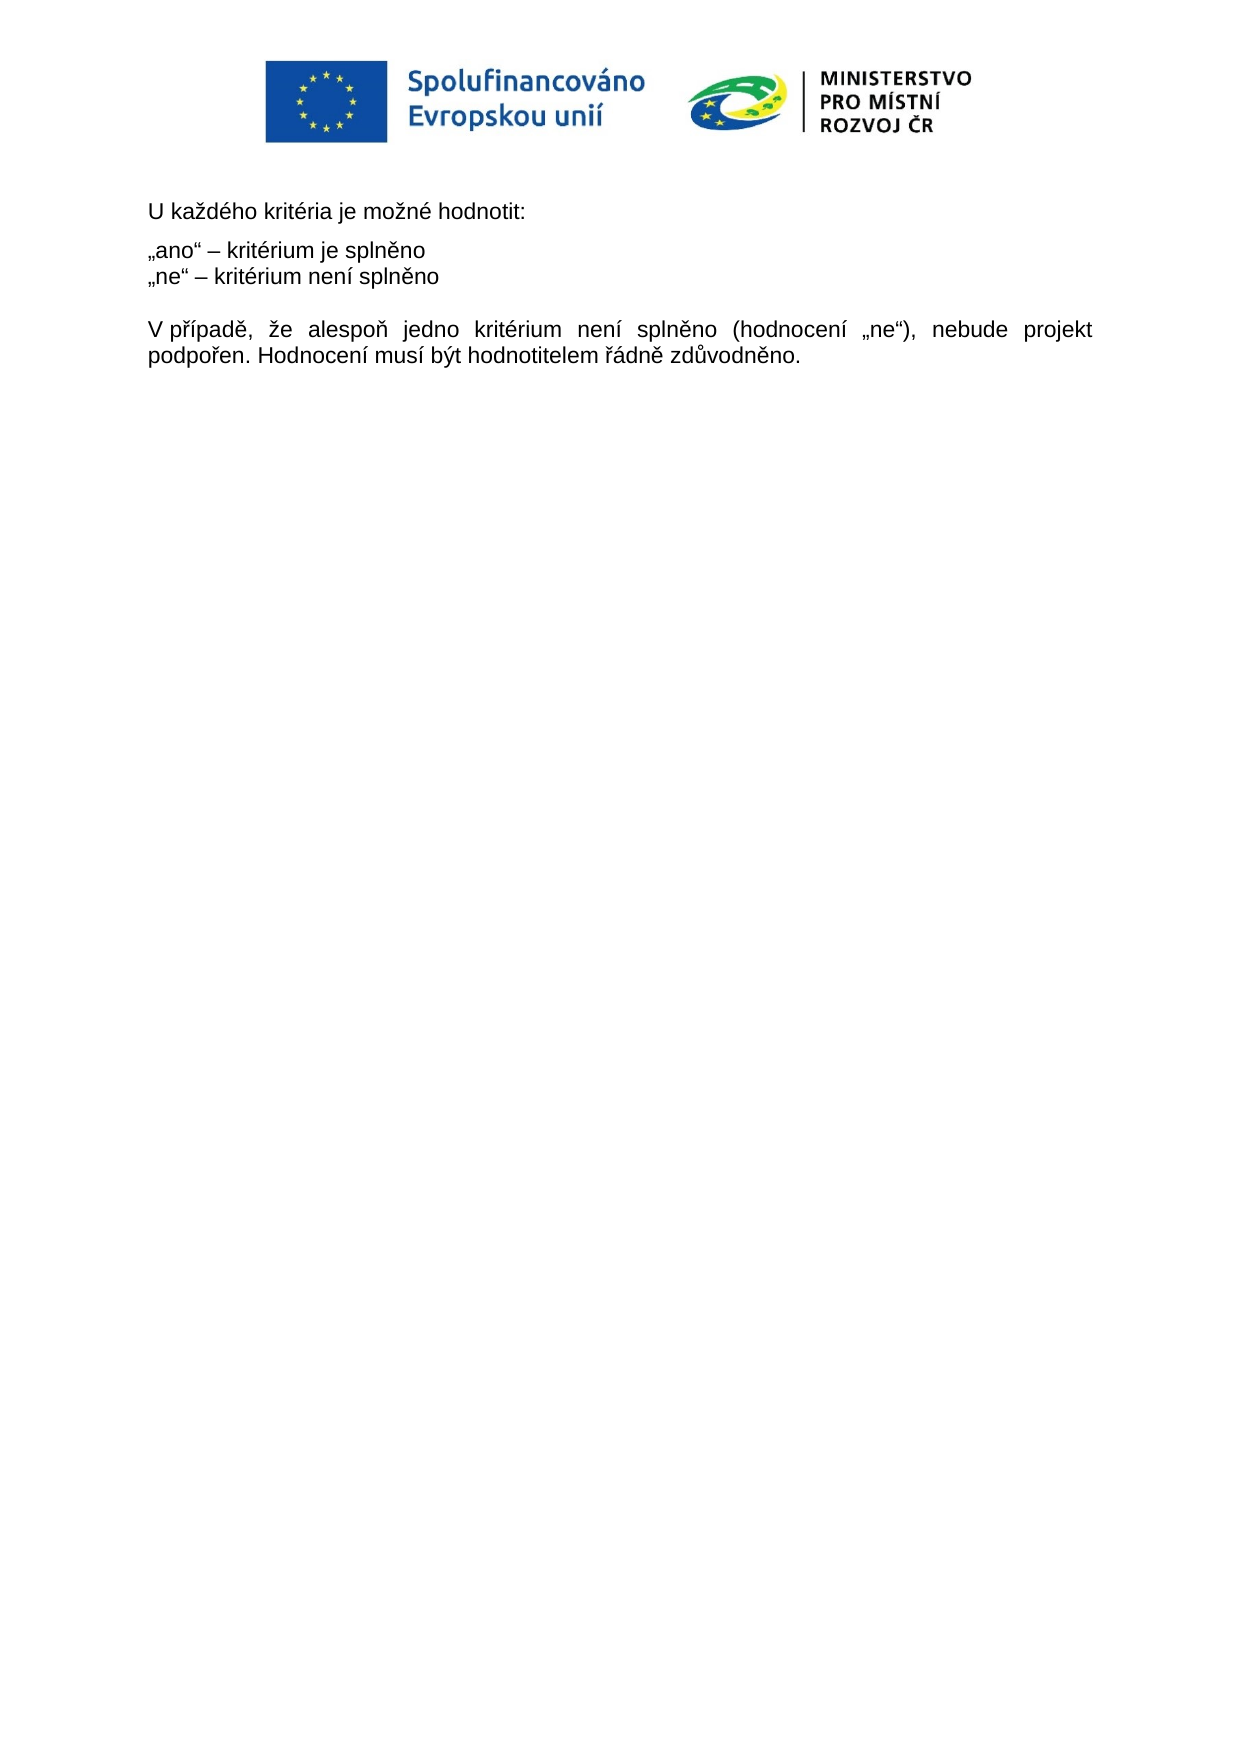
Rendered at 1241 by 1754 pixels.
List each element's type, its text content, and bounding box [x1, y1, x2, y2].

list „ne“ – kritérium není splněno [148, 263, 1092, 289]
list U každého kritéria je možné hodnotit: [148, 198, 1092, 224]
picture [263, 59, 977, 145]
text V případě, že alespoň jedno kritérium není splněno (hodnocení „ne“), nebude projekt podpořen. Hodnocení musí být hodnotitelem řádně zdůvodněno. [148, 316, 1092, 369]
list „ano“ – kritérium je splněno [148, 237, 1092, 263]
